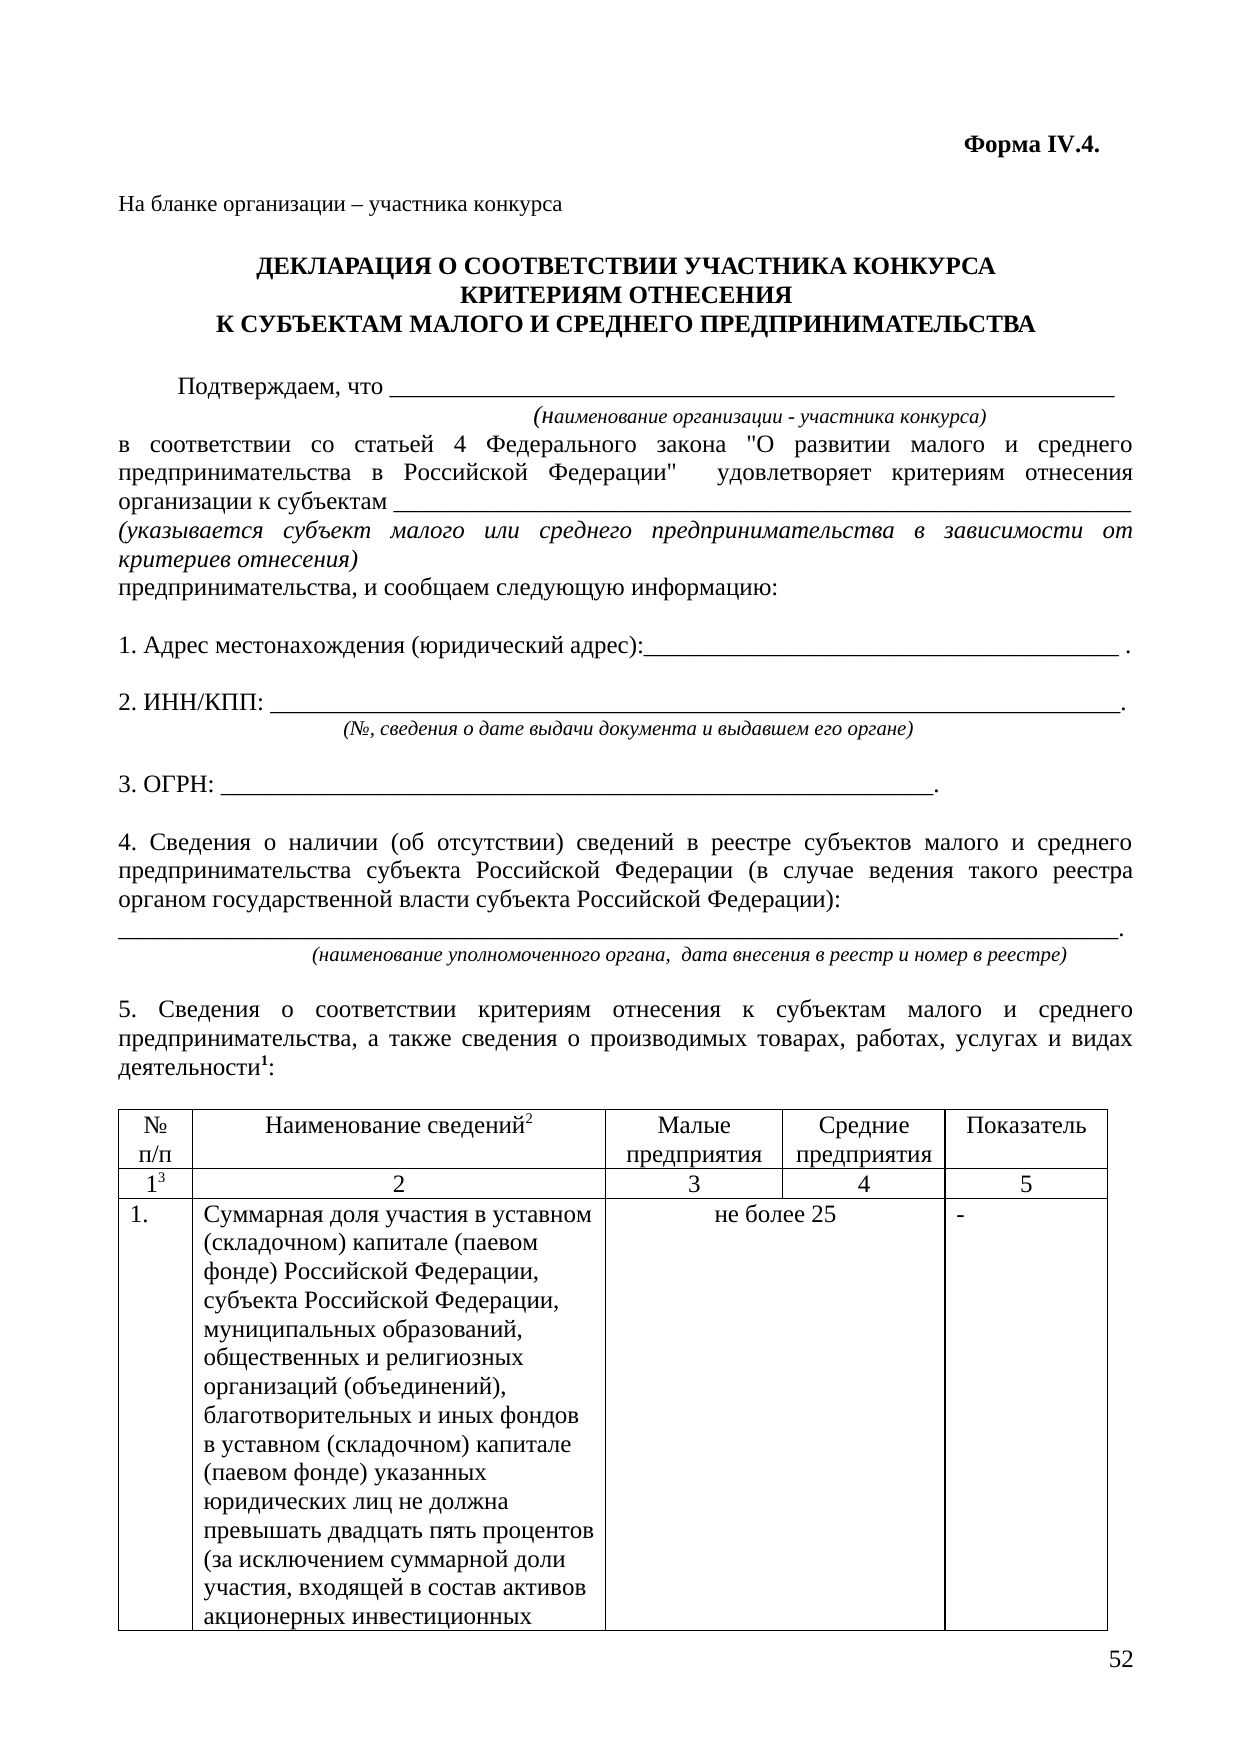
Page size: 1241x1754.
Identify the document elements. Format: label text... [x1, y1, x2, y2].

table_header Показатель [946, 1110, 1107, 1168]
table_cell 3 [606, 1169, 782, 1198]
table_header № п/п [119, 1110, 192, 1168]
table_header Малые предприятия [606, 1110, 782, 1168]
text 5. Сведения о соответствии критериям отнесения к субъектам малого и среднего предпринимательства, а также сведения о производимых товарах, работах, услугах и видах деятельности1: [118, 994, 1134, 1081]
text в соответствии со статьей 4 Федерального закона "О развитии малого и среднего предпринимательства в Российской Федерации" удовлетворяет критериям отнесения организации к субъектам ___________________________________________________________ [118, 429, 1134, 515]
text предпринимательства, и сообщаем следующую информацию: [118, 572, 1134, 601]
text (наименование организации - участника конкурса) [118, 400, 1134, 429]
table_cell 2 [193, 1169, 605, 1198]
text На бланке организации – участника конкурса [118, 190, 1134, 216]
text Форма IV.4. [856, 129, 1134, 157]
text критериям отнесения [118, 280, 1134, 309]
text ________________________________________________________________________________. [118, 913, 1134, 942]
table_header Средние предприятия [783, 1110, 944, 1168]
table_cell - [946, 1199, 1107, 1630]
text к субъектам малого и среднего предпринимательства [118, 309, 1134, 338]
table_cell 13 [119, 1169, 192, 1198]
table_cell не более 25 [606, 1199, 944, 1630]
table_cell 1. [119, 1199, 192, 1630]
text 2. ИНН/КПП: ____________________________________________________________________. [118, 687, 1134, 716]
text (указывается субъект малого или среднего предпринимательства в зависимости от критериев отнесения) [118, 515, 1134, 572]
text 3. ОГРН: _________________________________________________________. [118, 769, 1134, 798]
text 4. Сведения о наличии (об отсутствии) сведений в реестре субъектов малого и среднего предпринимательства субъекта Российской Федерации (в случае ведения такого реестра органом государственной власти субъекта Российской Федерации): [118, 827, 1134, 913]
table_cell 4 [783, 1169, 944, 1198]
table_cell 5 [946, 1169, 1107, 1198]
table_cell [193, 1199, 605, 1630]
text (наименование уполномоченного органа, дата внесения в реестр и номер в реестре) [118, 942, 1134, 966]
table_header Наименование сведений2 [193, 1110, 605, 1168]
text ДЕКЛАРАЦИЯ о соответствии участника КОНКУРСА [118, 251, 1134, 280]
text (№, сведения о дате выдачи документа и выдавшем его органе) [118, 716, 1134, 740]
text 1. Адрес местонахождения (юридический адрес):______________________________________ . [118, 630, 1134, 659]
text Подтверждаем, что __________________________________________________________ [118, 371, 1134, 400]
